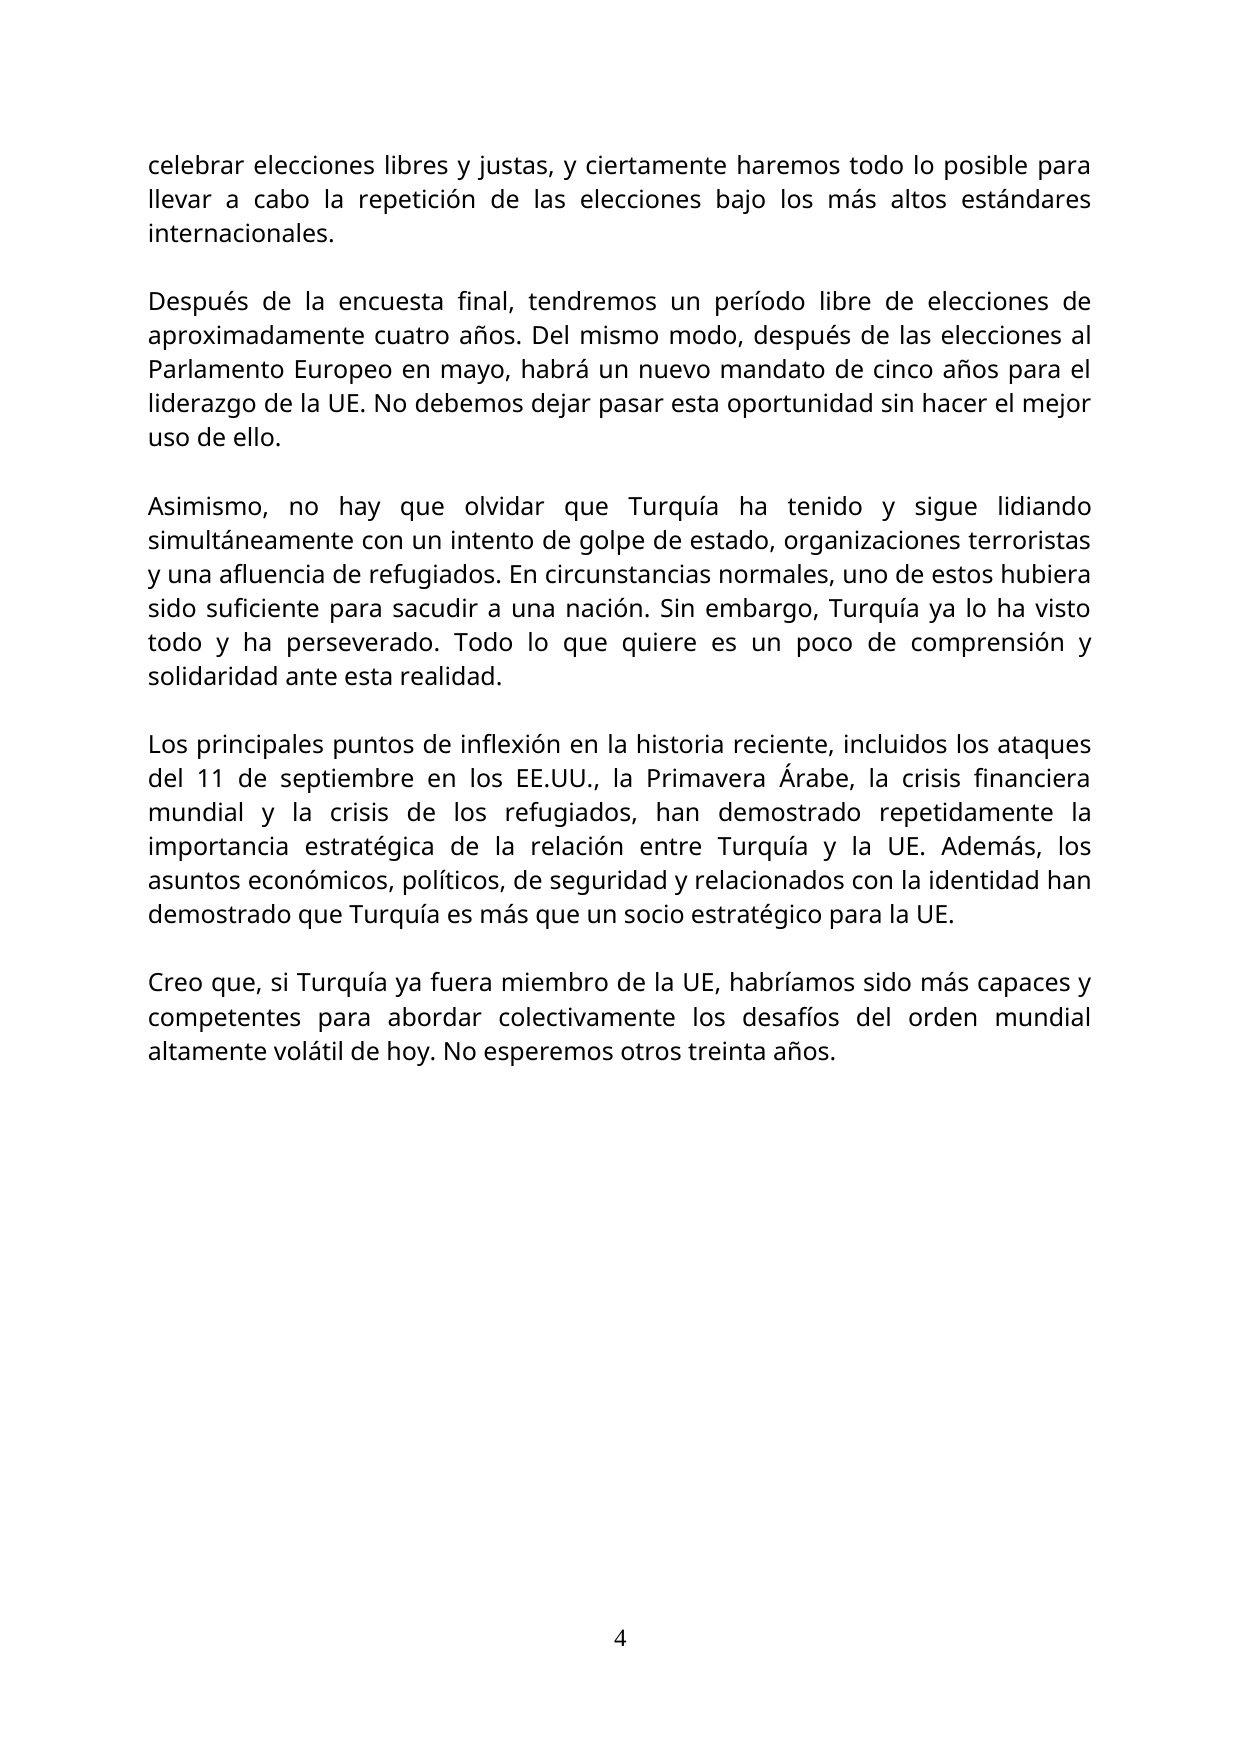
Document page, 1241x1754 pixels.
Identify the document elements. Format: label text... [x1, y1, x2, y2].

text Asimismo, no hay que olvidar que Turquía ha tenido y sigue lidiando simultáneamente con un intento de golpe de estado, organizaciones terroristas y una afluencia de refugiados. En circunstancias normales, uno de estos hubiera sido suficiente para sacudir a una nación. Sin embargo, Turquía ya lo ha visto todo y ha perseverado. Todo lo que quiere es un poco de comprensión y solidaridad ante esta realidad. [148, 488, 1093, 693]
text Creo que, si Turquía ya fuera miembro de la UE, habríamos sido más capaces y competentes para abordar colectivamente los desafíos del orden mundial altamente volátil de hoy. No esperemos otros treinta años. [148, 965, 1093, 1067]
text Los principales puntos de inflexión en la historia reciente, incluidos los ataques del 11 de septiembre en los EE.UU., la Primavera Árabe, la crisis financiera mundial y la crisis de los refugiados, han demostrado repetidamente la importancia estratégica de la relación entre Turquía y la UE. Además, los asuntos económicos, políticos, de seguridad y relacionados con la identidad han demostrado que Turquía es más que un socio estratégico para la UE. [148, 727, 1093, 931]
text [148, 148, 1093, 250]
text Después de la encuesta final, tendremos un período libre de elecciones de aproximadamente cuatro años. Del mismo modo, después de las elecciones al Parlamento Europeo en mayo, habrá un nuevo mandato de cinco años para el liderazgo de la UE. No debemos dejar pasar esta oportunidad sin hacer el mejor uso de ello. [148, 284, 1093, 454]
